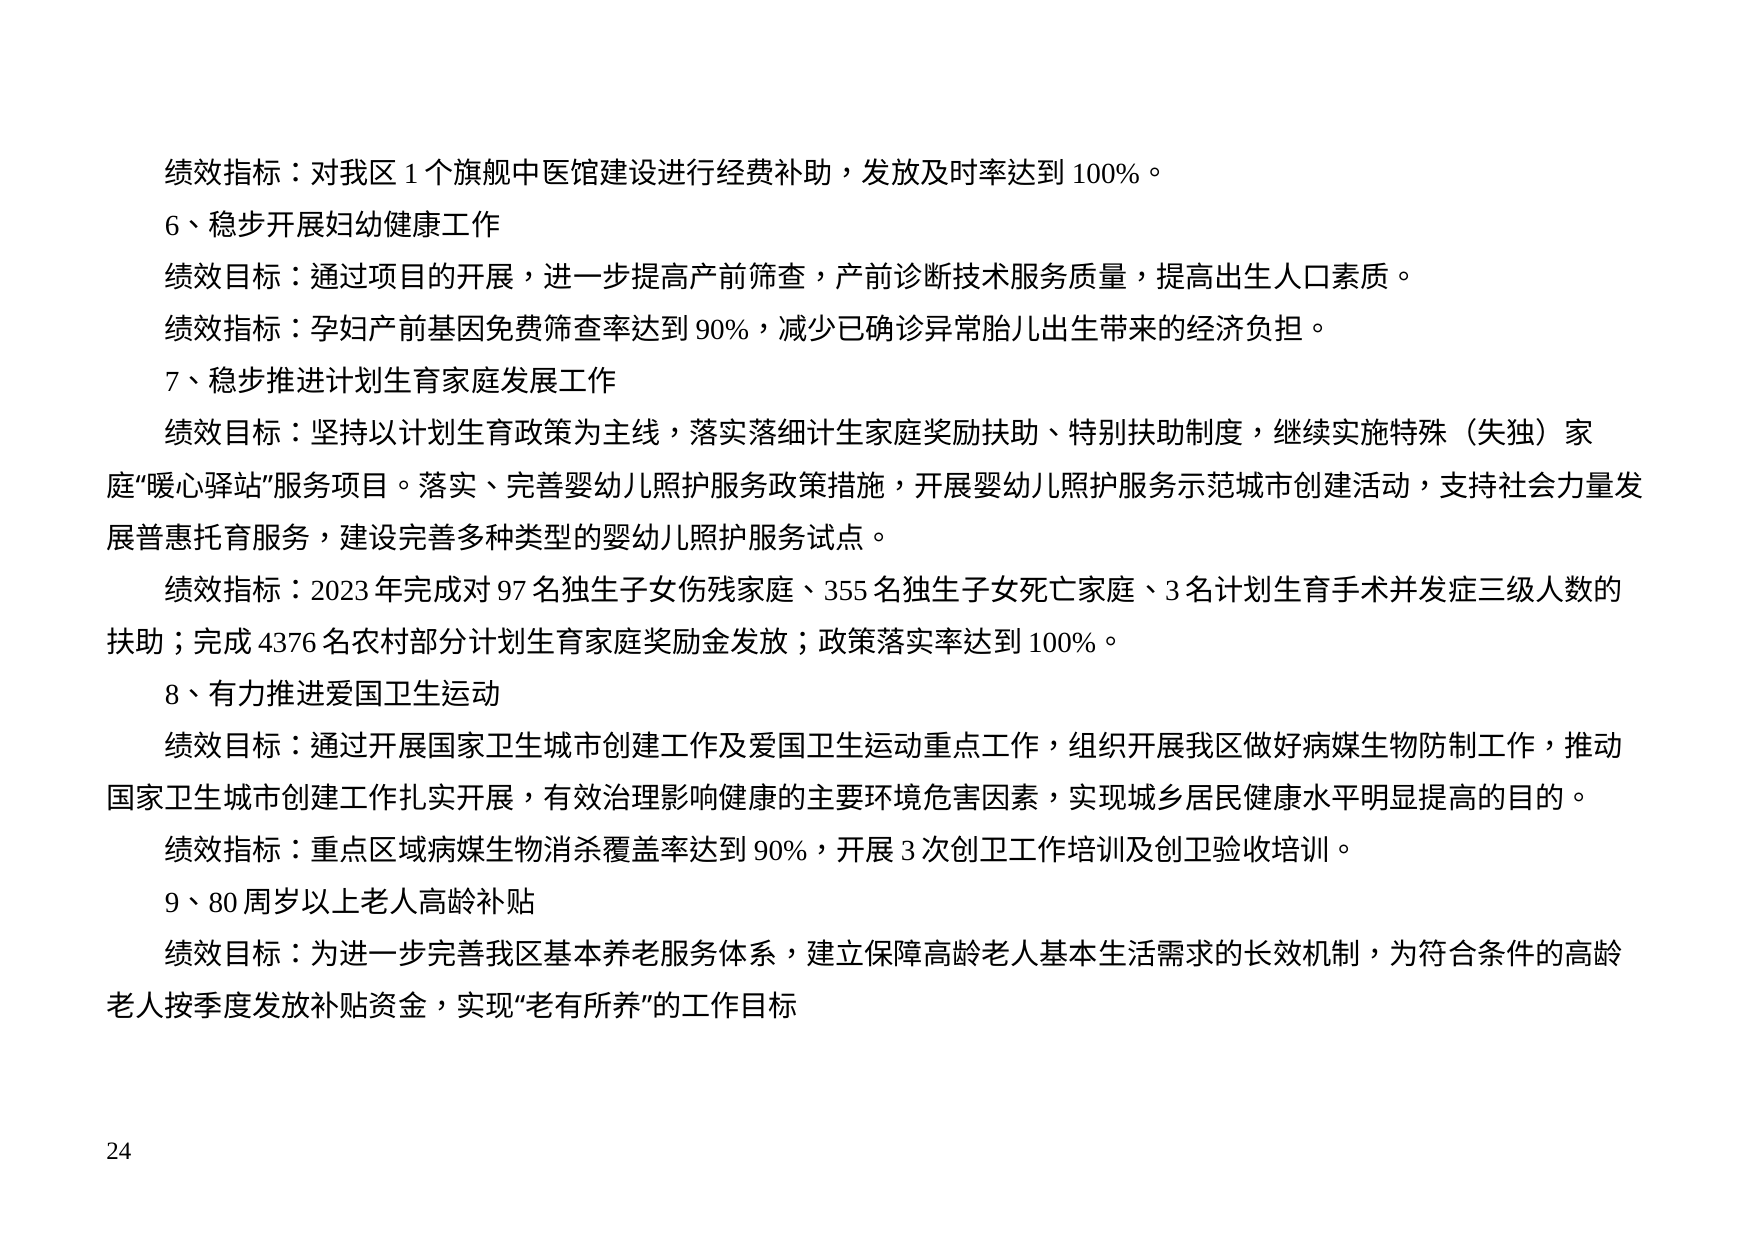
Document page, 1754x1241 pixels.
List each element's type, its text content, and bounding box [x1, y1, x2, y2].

text 绩效目标：为进一步完善我区基本养老服务体系，建立保障高龄老人基本生活需求的长效机制，为符合条件的高龄老人按季度发放补贴资金，实现“老有所养”的工作目标 [106, 923, 1648, 1027]
text 7、稳步推进计划生育家庭发展工作 [106, 350, 1648, 402]
text 绩效指标：2023年完成对97名独生子女伤残家庭、355名独生子女死亡家庭、3名计划生育手术并发症三级人数的扶助；完成4376名农村部分计划生育家庭奖励金发放；政策落实率达到100%。 [106, 558, 1648, 663]
text 绩效目标：通过项目的开展，进一步提高产前筛查，产前诊断技术服务质量，提高出生人口素质。 [106, 246, 1648, 298]
text 绩效目标：坚持以计划生育政策为主线，落实落细计生家庭奖励扶助、特别扶助制度，继续实施特殊（失独）家庭“暖心驿站”服务项目。落实、完善婴幼儿照护服务政策措施，开展婴幼儿照护服务示范城市创建活动，支持社会力量发展普惠托育服务，建设完善多种类型的婴幼儿照护服务试点。 [106, 402, 1648, 558]
text 6、稳步开展妇幼健康工作 [106, 194, 1648, 246]
text 绩效指标：孕妇产前基因免费筛查率达到90%，减少已确诊异常胎儿出生带来的经济负担。 [106, 298, 1648, 350]
text 绩效指标：重点区域病媒生物消杀覆盖率达到90%，开展3次创卫工作培训及创卫验收培训。 [106, 819, 1648, 871]
text 绩效目标：通过开展国家卫生城市创建工作及爱国卫生运动重点工作，组织开展我区做好病媒生物防制工作，推动国家卫生城市创建工作扎实开展，有效治理影响健康的主要环境危害因素，实现城乡居民健康水平明显提高的目的。 [106, 715, 1648, 819]
text 9、80周岁以上老人高龄补贴 [106, 871, 1648, 923]
text 绩效指标：对我区1个旗舰中医馆建设进行经费补助，发放及时率达到100%。 [106, 142, 1648, 194]
text 8、有力推进爱国卫生运动 [106, 663, 1648, 715]
